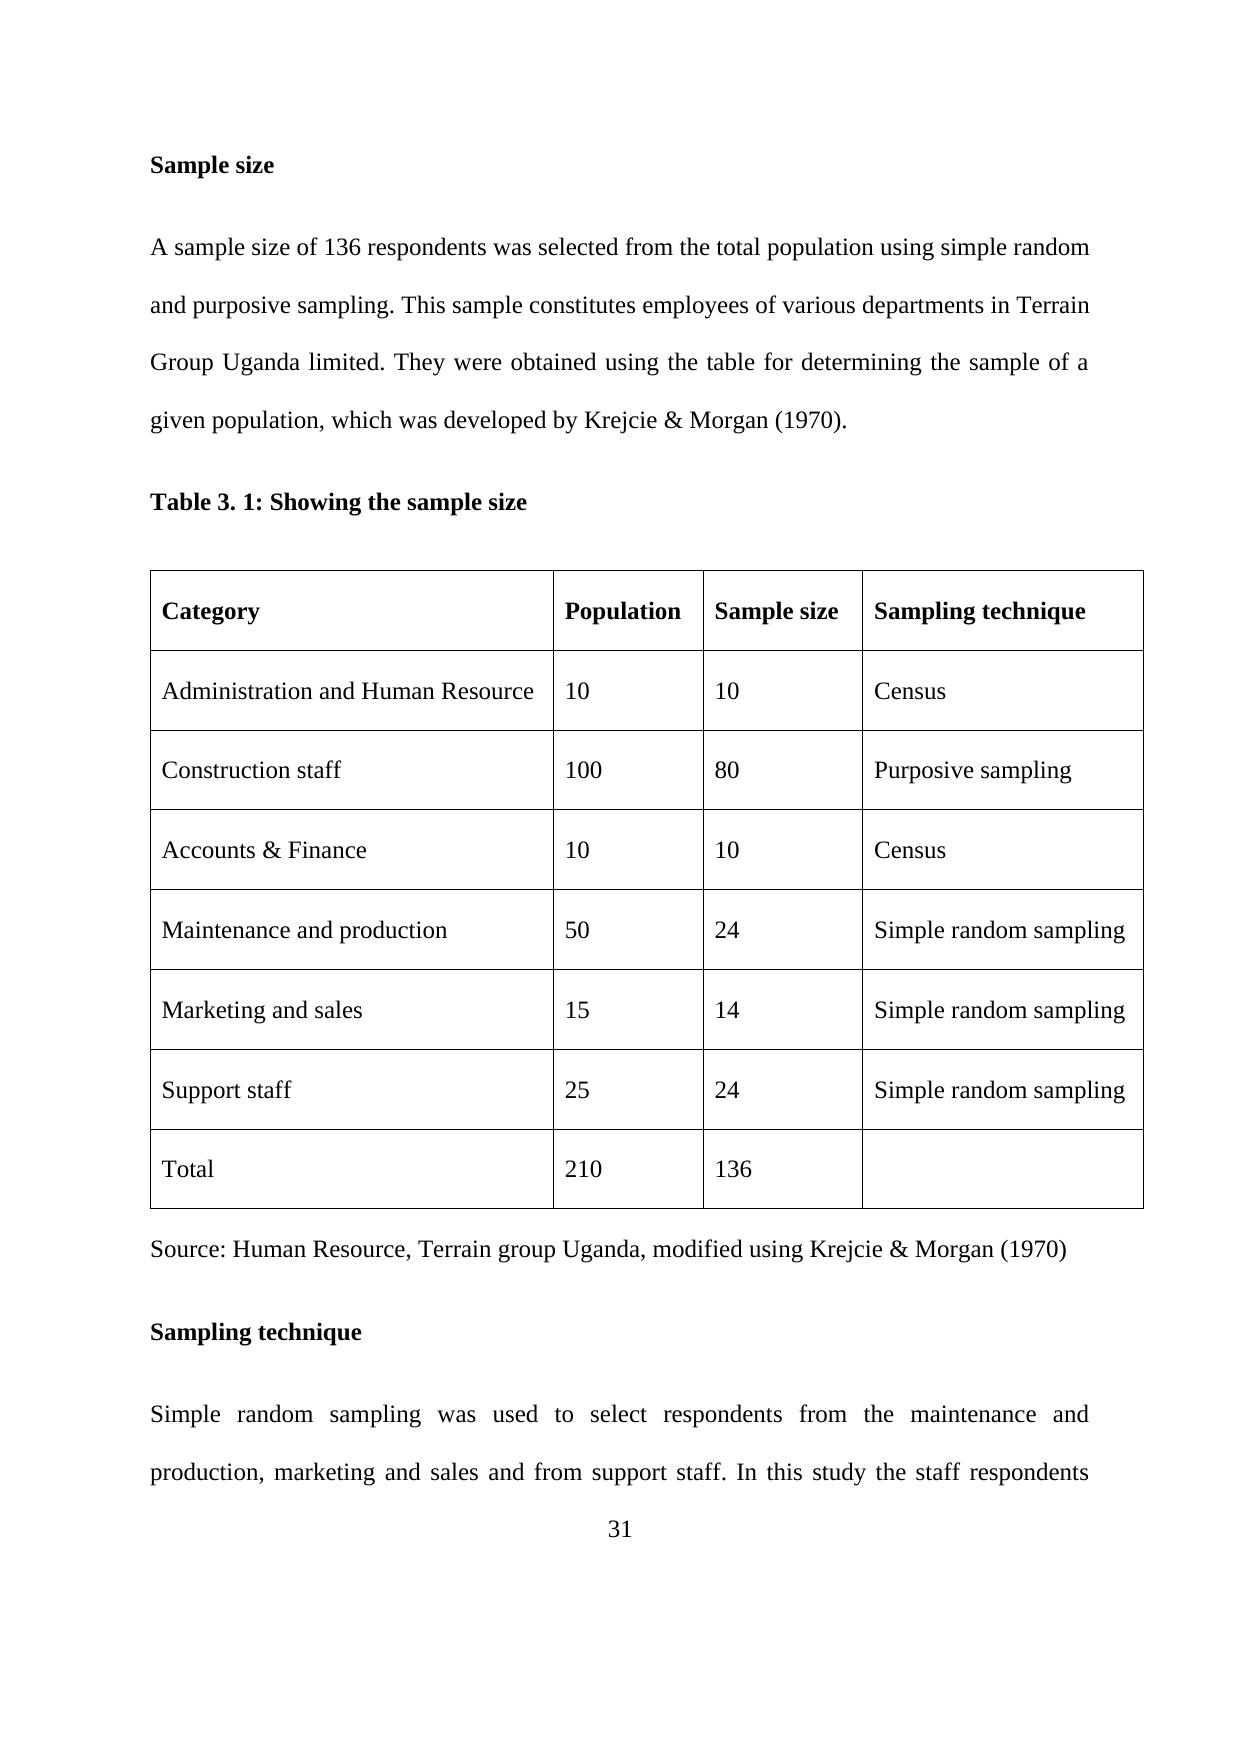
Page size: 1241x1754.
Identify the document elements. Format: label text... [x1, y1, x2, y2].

table_cell Simple random sampling [863, 970, 1143, 1049]
table_cell 50 [554, 890, 703, 969]
table_cell 24 [704, 890, 862, 969]
table_cell 24 [704, 1050, 862, 1128]
table_cell Administration and Human Resource [151, 651, 553, 729]
table_cell 136 [704, 1130, 862, 1208]
table_cell 100 [554, 731, 703, 809]
table_cell Support staff [151, 1050, 553, 1128]
table_cell Simple random sampling [863, 890, 1143, 969]
table_cell 15 [554, 970, 703, 1049]
table_cell 14 [704, 970, 862, 1049]
table_cell 10 [554, 810, 703, 889]
table_cell Construction staff [151, 731, 553, 809]
table_cell Purposive sampling [863, 731, 1143, 809]
table_cell Simple random sampling [863, 1050, 1143, 1128]
table_cell Marketing and sales [151, 970, 553, 1049]
subtitle Sample size [150, 150, 1090, 179]
subtitle Sampling technique [150, 1317, 1090, 1346]
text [150, 1399, 1090, 1486]
table_cell 25 [554, 1050, 703, 1128]
table_cell 210 [554, 1130, 703, 1208]
table_cell 10 [554, 651, 703, 729]
text A sample size of 136 respondents was selected from the total population using simple random and purposive sampling. This sample constitutes employees of various departments in Terrain Group Uganda limited. They were obtained using the table for determining the sample of a given population, which was developed by Krejcie & Morgan (1970). [150, 232, 1090, 434]
table_header Category [151, 571, 553, 650]
table_cell Maintenance and production [151, 890, 553, 969]
table_cell 10 [704, 651, 862, 729]
table_cell Total [151, 1130, 553, 1208]
table_header Sample size [704, 571, 862, 650]
text Source: Human Resource, Terrain group Uganda, modified using Krejcie & Morgan (1970) [150, 1234, 1090, 1263]
table_cell Census [863, 810, 1143, 889]
table_cell 80 [704, 731, 862, 809]
table_header Population [554, 571, 703, 650]
table_cell 10 [704, 810, 862, 889]
table_cell Accounts & Finance [151, 810, 553, 889]
text Table 3. 1: Showing the sample size [150, 487, 1090, 516]
table_cell Census [863, 651, 1143, 729]
table_header Sampling technique [863, 571, 1143, 650]
table_cell [863, 1130, 1143, 1208]
